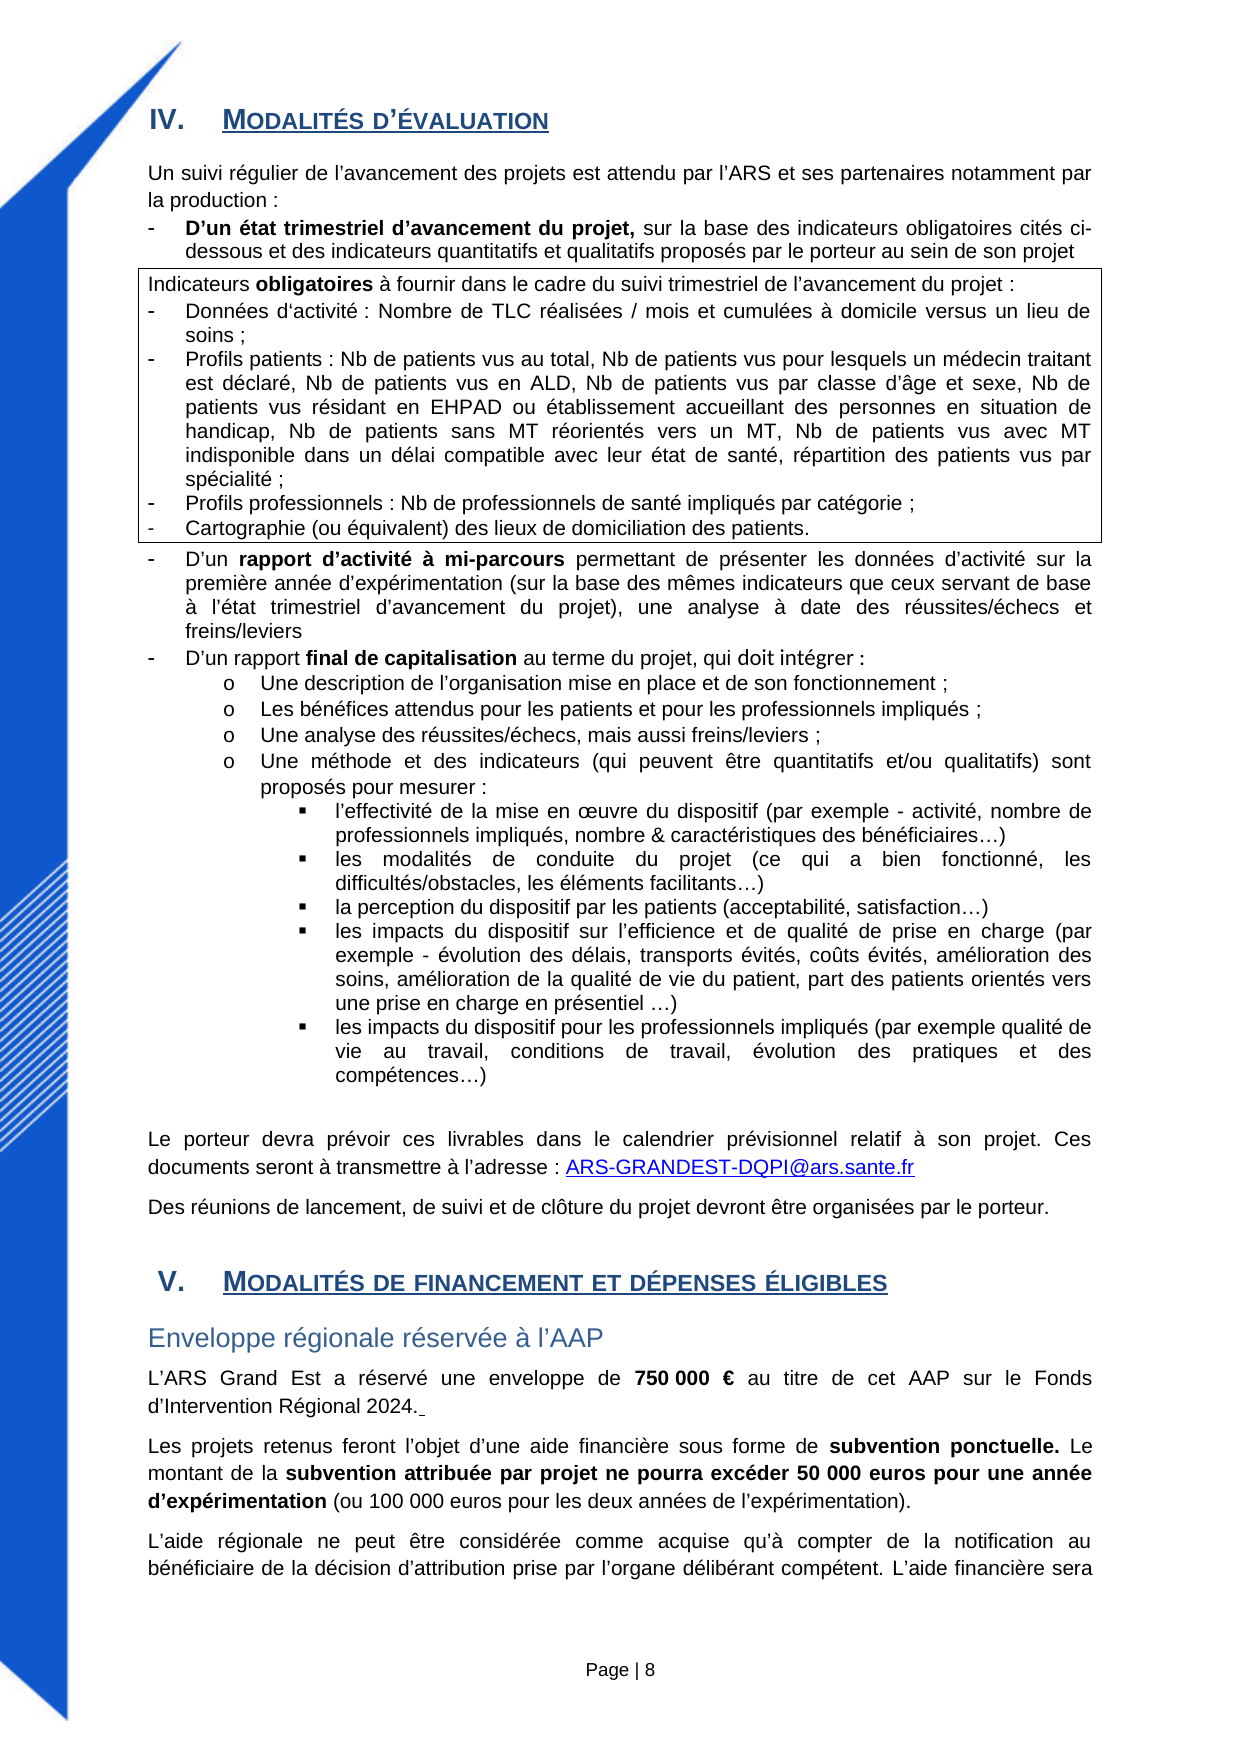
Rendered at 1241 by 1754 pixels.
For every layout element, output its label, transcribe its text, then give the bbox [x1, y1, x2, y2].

list Une analyse des réussites/échecs, mais aussi freins/leviers ; [223, 723, 1093, 749]
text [148, 1529, 1093, 1580]
text Des réunions de lancement, de suivi et de clôture du projet devront être organisées par le porteur. [148, 1195, 1093, 1219]
list les modalités de conduite du projet (ce qui a bien fonctionné, les difficultés/obstacles, les éléments facilitants…) [298, 846, 1093, 894]
list Les bénéfices attendus pour les patients et pour les professionnels impliqués ; [223, 697, 1093, 723]
list Cartographie (ou équivalent) des lieux de domiciliation des patients. [139, 512, 1101, 542]
list les impacts du dispositif pour les professionnels impliqués (par exemple qualité de vie au travail, conditions de travail, évolution des pratiques et des compétences…) [298, 1014, 1093, 1086]
list D’un état trimestriel d’avancement du projet, sur la base des indicateurs obligatoires cités ci-dessous et des indicateurs quantitatifs et qualitatifs proposés par le porteur au sein de son projet [148, 215, 1093, 263]
list Profils professionnels : Nb de professionnels de santé impliqués par catégorie ; [148, 491, 1093, 512]
picture [139, 347, 148, 512]
list Données d‘activité : Nombre de TLC réalisées / mois et cumulées à domicile versus un lieu de soins ; [139, 296, 1101, 347]
subtitle Enveloppe régionale réservée à l’AAP [148, 1322, 1093, 1354]
list l’effectivité de la mise en œuvre du dispositif (par exemple - activité, nombre de professionnels impliqués, nombre & caractéristiques des bénéficiaires…) [298, 798, 1093, 846]
subtitle Modalités d’évaluation [185, 102, 1093, 135]
list D’un rapport d’activité à mi-parcours permettant de présenter les données d’activité sur la première année d’expérimentation (sur la base des mêmes indicateurs que ceux servant de base à l’état trimestriel d’avancement du projet), une analyse à date des réussites/échecs et freins/leviers [148, 547, 1093, 643]
picture [0, 40, 474, 1721]
text Les projets retenus feront l’objet d’une aide financière sous forme de subvention ponctuelle. Le montant de la subvention attribuée par projet ne pourra excéder 50 000 euros pour une année d’expérimentation (ou 100 000 euros pour les deux années de l’expérimentation). [148, 1434, 1093, 1513]
text Indicateurs obligatoires à fournir dans le cadre du suivi trimestriel de l’avancement du projet : [139, 269, 1101, 295]
text Un suivi régulier de l’avancement des projets est attendu par l’ARS et ses partenaires notamment par la production : [148, 160, 1093, 212]
list Profils patients : Nb de patients vus au total, Nb de patients vus pour lesquels un médecin traitant est déclaré, Nb de patients vus en ALD, Nb de patients vus par classe d’âge et sexe, Nb de patients vus résidant en EHPAD ou établissement accueillant des personnes en situation de handicap, Nb de patients sans MT réorientés vers un MT, Nb de patients vus avec MT indisponible dans un délai compatible avec leur état de santé, répartition des patients vus par spécialité ; [148, 347, 1093, 491]
subtitle Modalités de financement et dépenses éligibles [185, 1264, 1093, 1297]
text L’ARS Grand Est a réservé une enveloppe de 750 000 € au titre de cet AAP sur le Fonds d’Intervention Régional 2024. [148, 1366, 1093, 1418]
list Une méthode et des indicateurs (qui peuvent être quantitatifs et/ou qualitatifs) sont proposés pour mesurer : [223, 749, 1093, 798]
text Le porteur devra prévoir ces livrables dans le calendrier prévisionnel relatif à son projet. Ces documents seront à transmettre à l’adresse : ARS-GRANDEST-DQPI@ars.sante.fr [148, 1127, 1093, 1179]
list les impacts du dispositif sur l’efficience et de qualité de prise en charge (par exemple - évolution des délais, transports évités, coûts évités, amélioration des soins, amélioration de la qualité de vie du patient, part des patients orientés vers une prise en charge en présentiel …) [298, 918, 1093, 1014]
list Une description de l’organisation mise en place et de son fonctionnement ; [223, 671, 1093, 697]
list D’un rapport final de capitalisation au terme du projet, qui doit intégrer : [148, 643, 1093, 671]
list la perception du dispositif par les patients (acceptabilité, satisfaction…) [298, 894, 1093, 918]
